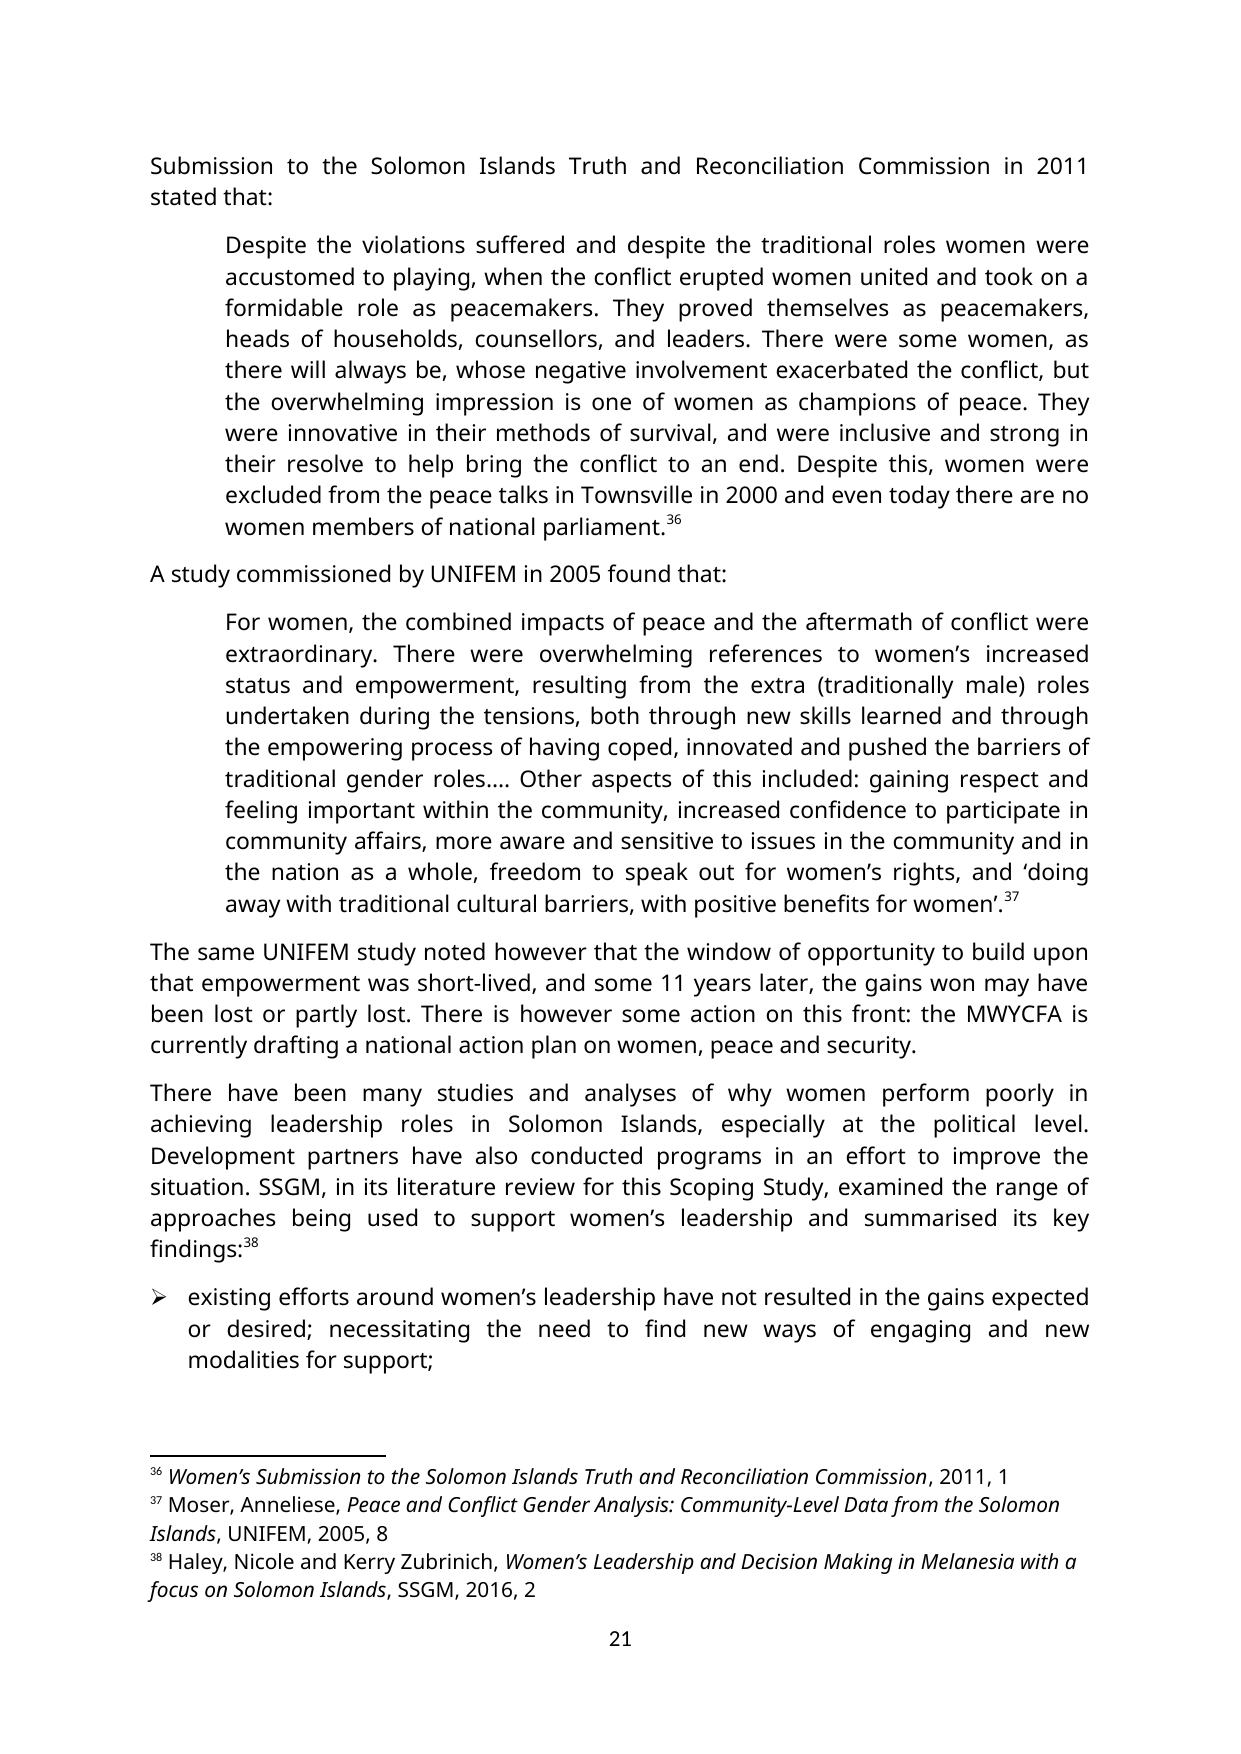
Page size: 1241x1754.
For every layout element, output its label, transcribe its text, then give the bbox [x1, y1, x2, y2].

text The same UNIFEM study noted however that the window of opportunity to build upon that empowerment was short-lived, and some 11 years later, the gains won may have been lost or partly lost. There is however some action on this front: the MWYCFA is currently drafting a national action plan on women, peace and security. [150, 935, 1090, 1060]
text For women, the combined impacts of peace and the aftermath of conflict were extraordinary. There were overwhelming references to women’s increased status and empowerment, resulting from the extra (traditionally male) roles undertaken during the tensions, both through new skills learned and through the empowering process of having coped, innovated and pushed the barriers of traditional gender roles…. Other aspects of this included: gaining respect and feeling important within the community, increased confidence to participate in community affairs, more aware and sensitive to issues in the community and in the nation as a whole, freedom to speak out for women’s rights, and ‘doing away with traditional cultural barriers, with positive benefits for women’. [225, 606, 1090, 919]
text There have been many studies and analyses of why women perform poorly in achieving leadership roles in Solomon Islands, especially at the political level. Development partners have also conducted programs in an effort to improve the situation. SSGM, in its literature review for this Scoping Study, examined the range of approaches being used to support women’s leadership and summarised its key findings: [150, 1077, 1090, 1264]
list existing efforts around women’s leadership have not resulted in the gains expected or desired; necessitating the need to find new ways of engaging and new modalities for support; [150, 1281, 1090, 1375]
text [150, 150, 1090, 212]
text Despite the violations suffered and despite the traditional roles women were accustomed to playing, when the conflict erupted women united and took on a formidable role as peacemakers. They proved themselves as peacemakers, heads of households, counsellors, and leaders. There were some women, as there will always be, whose negative involvement exacerbated the conflict, but the overwhelming impression is one of women as champions of peace. They were innovative in their methods of survival, and were inclusive and strong in their resolve to help bring the conflict to an end. Despite this, women were excluded from the peace talks in Townsville in 2000 and even today there are no women members of national parliament. [225, 229, 1090, 542]
text A study commissioned by UNIFEM in 2005 found that: [150, 558, 1090, 589]
